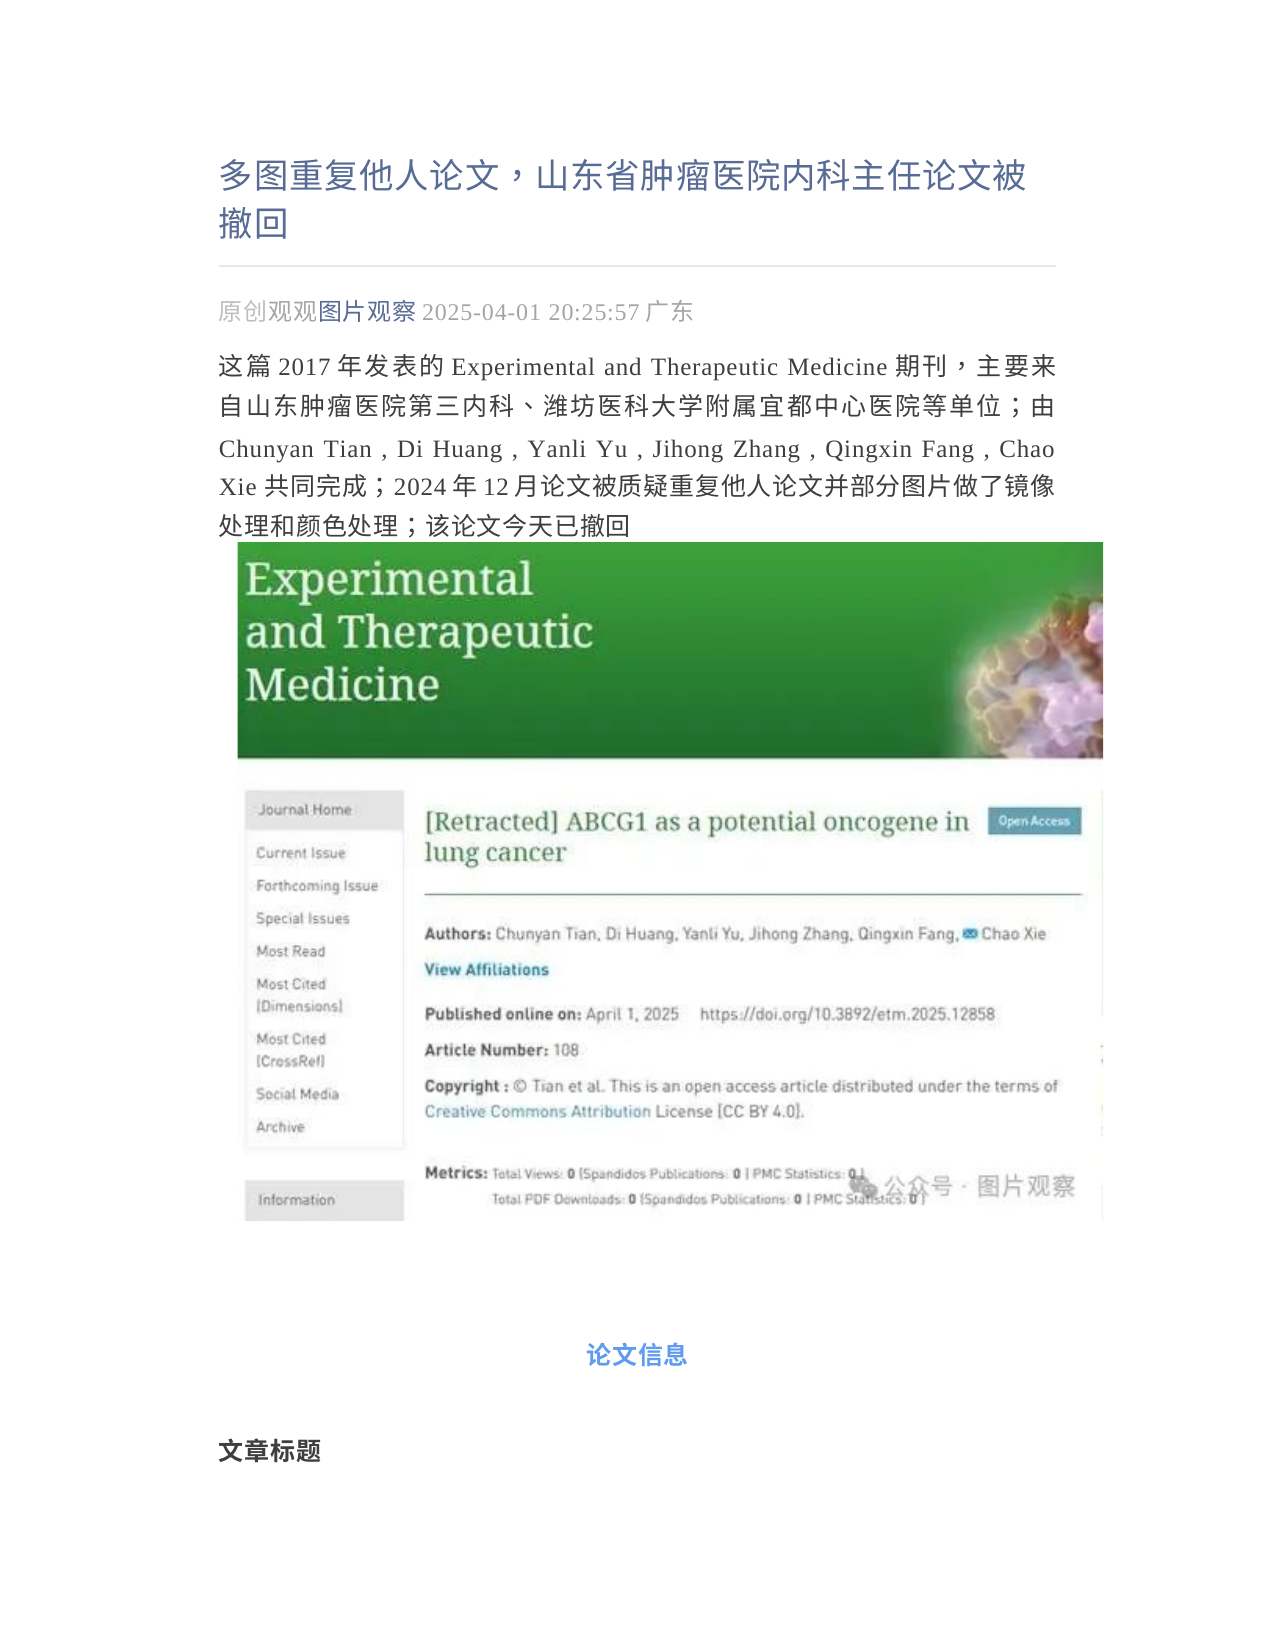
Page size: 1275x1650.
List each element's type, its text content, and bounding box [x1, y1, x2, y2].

text 文章标题 [219, 1427, 1056, 1467]
text 论文信息 [223, 1332, 1052, 1372]
picture [237, 542, 1104, 1221]
title 多图重复他人论文，山东省肿瘤医院内科主任论文被撤回 [219, 150, 1056, 265]
text 这篇2017年发表的Experimental and Therapeutic Medicine期刊，主要来自山东肿瘤医院第三内科、潍坊医科大学附属宜都中心医院等单位；由Chunyan Tian , Di Huang , Yanli Yu , Jihong Zhang , Qingxin Fang , Chao Xie 共同完成；2024年12月论文被质疑重复他人论文并部分图片做了镜像处理和颜色处理；该论文今天已撤回 [219, 342, 1056, 542]
list 原创观观图片观察2025-04-01 20:25:57广东 [219, 287, 1056, 327]
